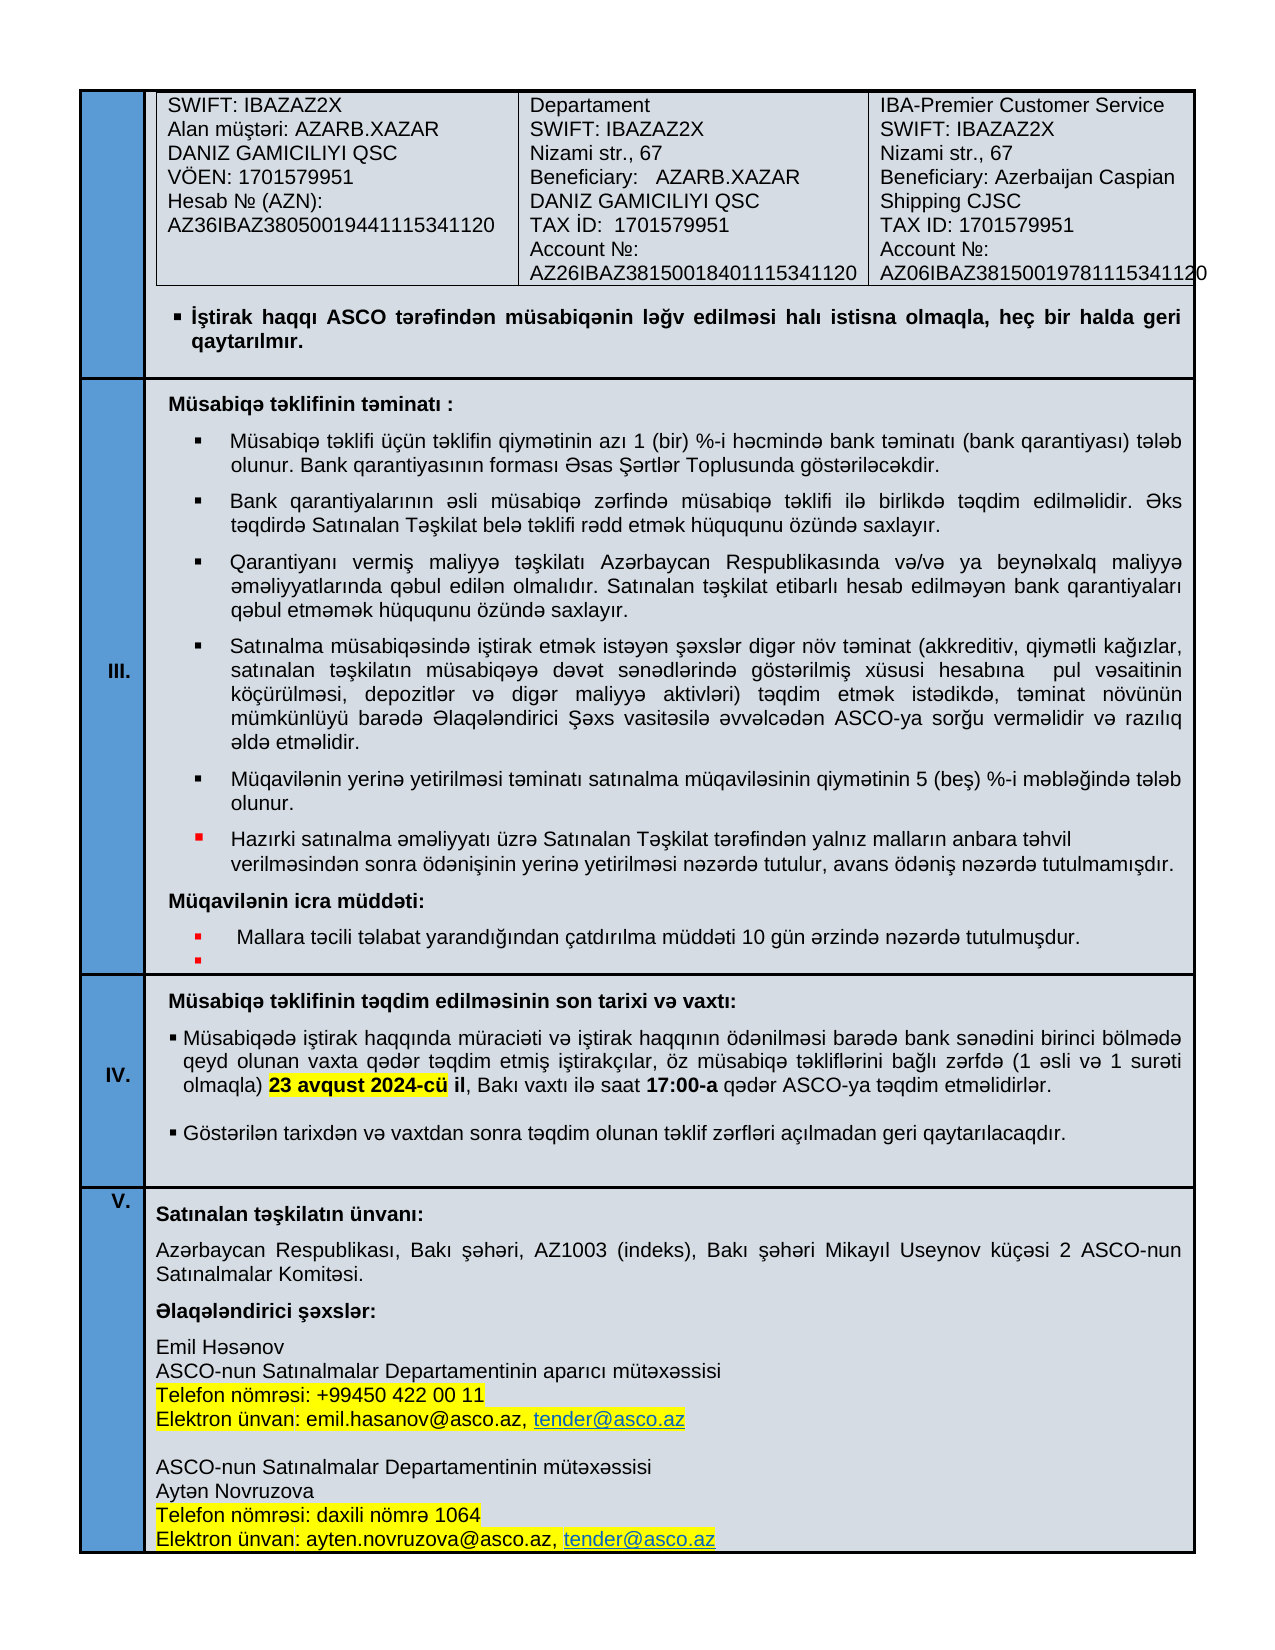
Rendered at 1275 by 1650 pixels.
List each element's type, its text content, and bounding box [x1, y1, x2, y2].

table_cell [82, 1189, 143, 1551]
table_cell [146, 1189, 1193, 1551]
table_cell [82, 92, 143, 377]
table_cell [82, 976, 143, 1186]
table_cell [82, 380, 143, 973]
table_cell Müsabiqə təklifinin təqdim edilməsinin son tarixi və vaxtı: Müsabiqədə iştirak haqqında müraciəti və iştirak haqqının ödənilməsi barədə bank sənədini birinci bölmədə qeyd olunan vaxta qədər təqdim etmiş iştirakçılar, öz müsabiqə təkliflərini bağlı zərfdə (1 əsli və 1 surəti olmaqla) 23 avqust 2024-cü il, Bakı vaxtı ilə saat 17:00-a qədər ASCO-ya təqdim etməlidirlər. Göstərilən tarixdən və vaxtdan sonra təqdim olunan təklif zərfləri açılmadan geri qaytarılacaqdır. [146, 976, 1193, 1186]
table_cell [146, 92, 1193, 377]
table_cell Müsabiqə təklifinin təminatı : Müsabiqə təklifi üçün təklifin qiymətinin azı 1 (bir) %-i həcmində bank təminatı (bank qarantiyası) tələb olunur. Bank qarantiyasının forması Əsas Şərtlər Toplusunda göstəriləcəkdir. Bank qarantiyalarının əsli müsabiqə zərfində müsabiqə təklifi ilə birlikdə təqdim edilməlidir. Əks təqdirdə Satınalan Təşkilat belə təklifi rədd etmək hüququnu özündə saxlayır. Qarantiyanı vermiş maliyyə təşkilatı Azərbaycan Respublikasında və/və ya beynəlxalq maliyyə əməliyyatlarında qəbul edilən olmalıdır. Satınalan təşkilat etibarlı hesab edilməyən bank qarantiyaları qəbul etməmək hüququnu özündə saxlayır. Satınalma müsabiqəsində iştirak etmək istəyən şəxslər digər növ təminat (akkreditiv, qiymətli kağızlar, satınalan təşkilatın müsabiqəyə dəvət sənədlərində göstərilmiş xüsusi hesabına pul vəsaitinin köçürülməsi, depozitlər və digər maliyyə aktivləri) təqdim etmək istədikdə, təminat növünün mümkünlüyü barədə Əlaqələndirici Şəxs vasitəsilə əvvəlcədən ASCO-ya sorğu verməlidir və razılıq əldə etməlidir. Müqavilənin yerinə yetirilməsi təminatı satınalma müqaviləsinin qiymətinin 5 (beş) %-i məbləğində tələb olunur. Hazırki satınalma əməliyyatı üzrə Satınalan Təşkilat tərəfindən yalnız malların anbara təhvil verilməsindən sonra ödənişinin yerinə yetirilməsi nəzərdə tutulur, avans ödəniş nəzərdə tutulmamışdır. Müqavilənin icra müddəti: Mallara təcili təlabat yarandığından çatdırılma müddəti 10 gün ərzində nəzərdə tutulmuşdur. [146, 380, 1193, 973]
